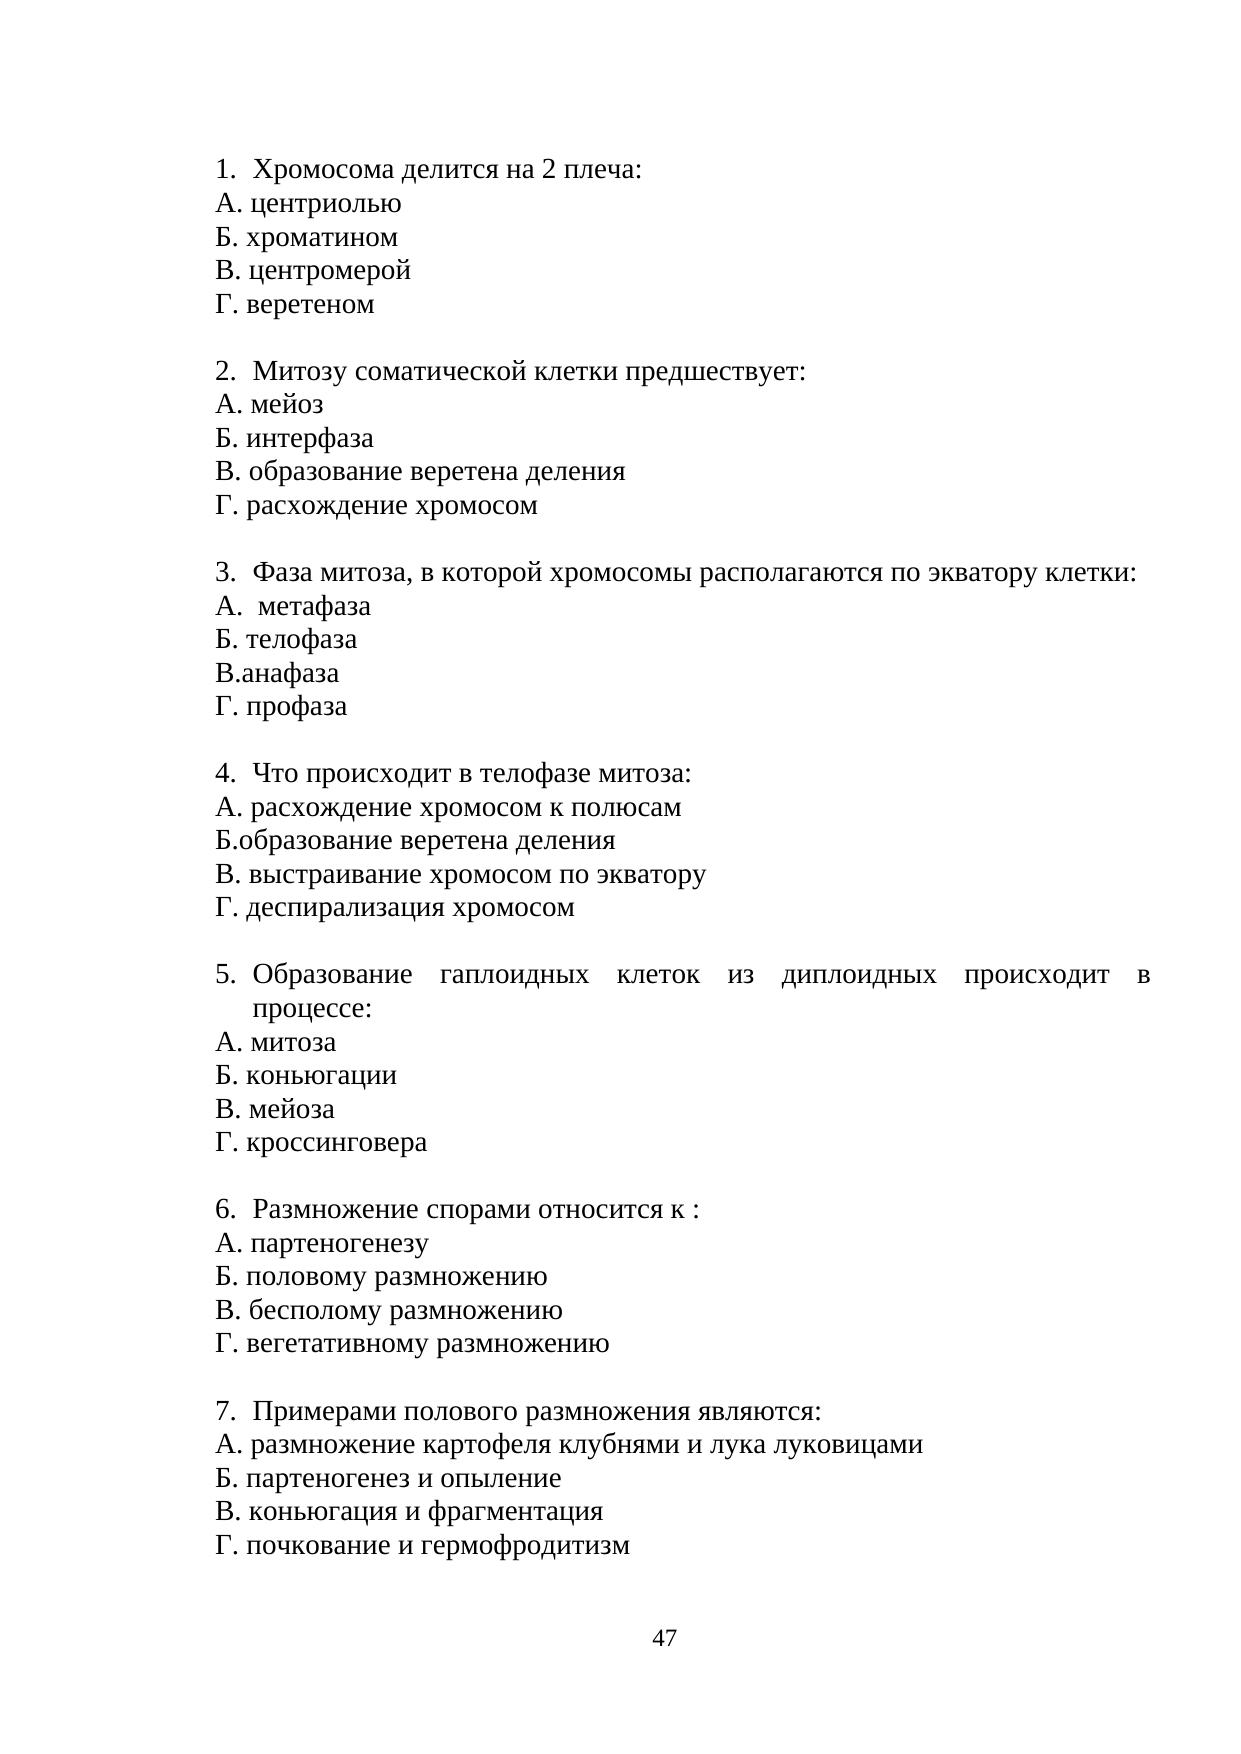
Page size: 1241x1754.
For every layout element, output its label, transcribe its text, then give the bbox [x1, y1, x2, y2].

text Г. деспирализация хромосом [215, 889, 1152, 923]
text А. партеногенезу [215, 1225, 1152, 1258]
text В. бесполому размножению [215, 1292, 1152, 1326]
text А. мейоз [215, 386, 1152, 420]
text Б. коньюгации [215, 1057, 1152, 1091]
list Образование гаплоидных клеток из диплоидных происходит в процессе: [215, 957, 1152, 1024]
text А. размножение картофеля клубнями и лука луковицами [215, 1426, 1152, 1460]
text В.анафаза [215, 655, 1152, 688]
text Б. интерфаза [215, 420, 1152, 453]
list Фаза митоза, в которой хромосомы располагаются по экватору клетки: [215, 554, 1152, 588]
list Что происходит в телофазе митоза: [215, 755, 1152, 789]
text Г. профаза [215, 688, 1152, 722]
text А. метафаза [215, 588, 1152, 621]
text А. расхождение хромосом к полюсам [215, 789, 1152, 822]
text В. образование веретена деления [215, 453, 1152, 487]
text Г. веретеном [215, 286, 1152, 319]
text В. коньюгация и фрагментация [215, 1493, 1152, 1527]
text Б. половому размножению [215, 1258, 1152, 1292]
list Примерами полового размножения являются: [215, 1393, 1152, 1426]
text Г. расхождение хромосом [215, 487, 1152, 521]
text В. центромерой [215, 252, 1152, 286]
text Г. кроссинговера [215, 1124, 1152, 1158]
text В. выстраивание хромосом по экватору [215, 856, 1152, 889]
text А. митоза [215, 1024, 1152, 1057]
text Б. хроматином [215, 219, 1152, 252]
text Б. телофаза [215, 621, 1152, 655]
list Хромосома делится на 2 плеча: [215, 152, 1152, 185]
text А. центриолью [215, 185, 1152, 219]
text Г. вегетативному размножению [215, 1326, 1152, 1359]
list Размножение спорами относится к : [215, 1191, 1152, 1225]
text Б. партеногенез и опыление [215, 1460, 1152, 1493]
text Б.образование веретена деления [215, 822, 1152, 856]
text Г. почкование и гермофродитизм [215, 1527, 1152, 1560]
list Митозу соматической клетки предшествует: [215, 353, 1152, 386]
text В. мейоза [215, 1091, 1152, 1124]
